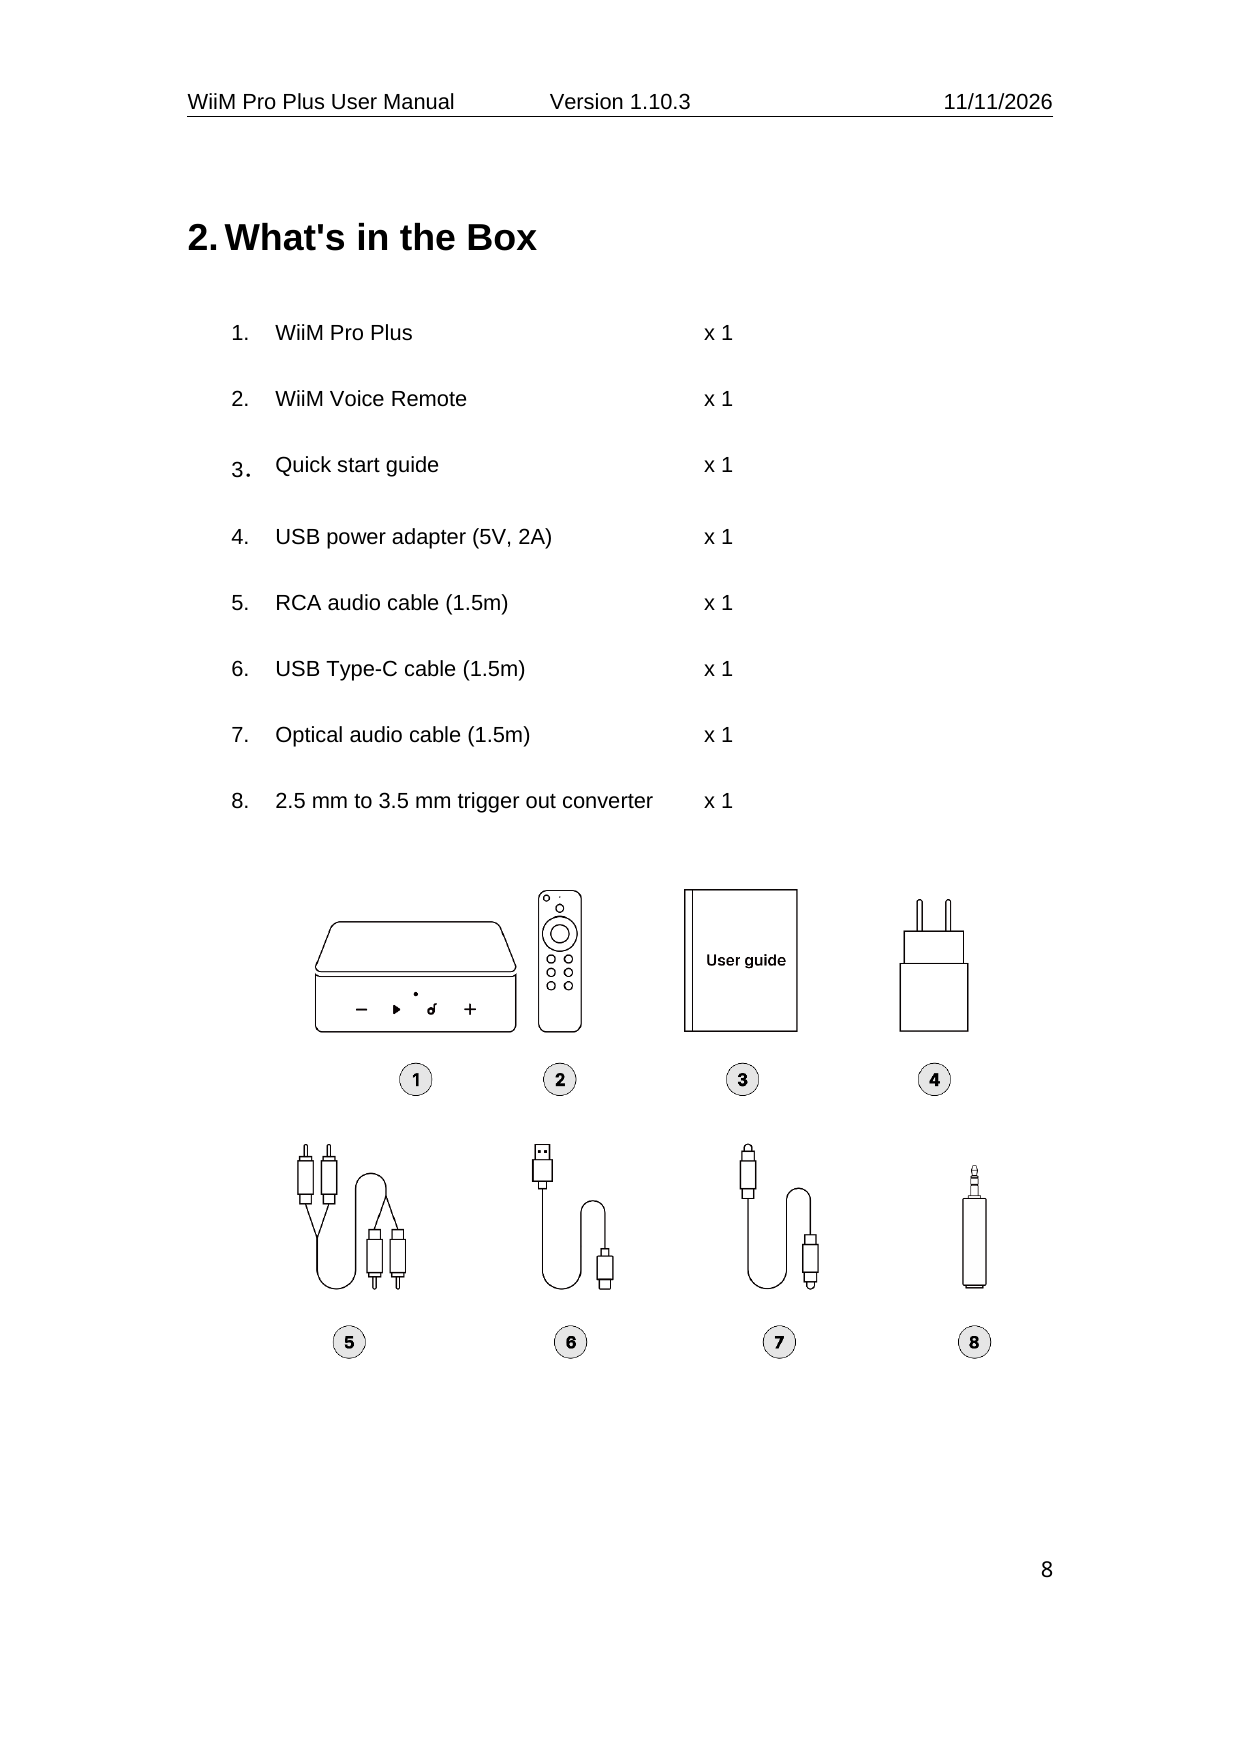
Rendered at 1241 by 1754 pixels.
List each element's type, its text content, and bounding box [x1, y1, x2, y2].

table_cell Optical audio cable (1.5m) [275, 703, 704, 769]
table_cell USB power adapter (5V, 2A) [275, 506, 704, 572]
table_header WiiM Pro Plus [275, 302, 704, 368]
table_cell 7. [231, 703, 275, 769]
table_cell x 1 [704, 368, 1052, 433]
table_cell 6. [231, 638, 275, 703]
table_cell WiiM Voice Remote [275, 368, 704, 433]
table_cell x 1 [704, 769, 1052, 835]
table_cell 3． [231, 434, 275, 506]
table_header x 1 [704, 302, 1052, 368]
subtitle What's in the Box [187, 215, 1053, 258]
table_cell x 1 [704, 638, 1052, 703]
table_cell 2.5 mm to 3.5 mm trigger out converter [275, 769, 704, 835]
table_cell USB Type-C cable (1.5m) [275, 638, 704, 703]
table_header 1. [231, 302, 275, 368]
table_cell 8. [231, 769, 275, 835]
table_cell 5. [231, 572, 275, 637]
table_cell RCA audio cable (1.5m) [275, 572, 704, 637]
table_cell x 1 [704, 703, 1052, 769]
table_cell x 1 [704, 506, 1052, 572]
table_cell Quick start guide [275, 434, 704, 506]
table_cell x 1 [704, 572, 1052, 637]
picture [209, 835, 1075, 1405]
table_cell 4. [231, 506, 275, 572]
table_cell x 1 [704, 434, 1052, 506]
table_cell 2. [231, 368, 275, 433]
